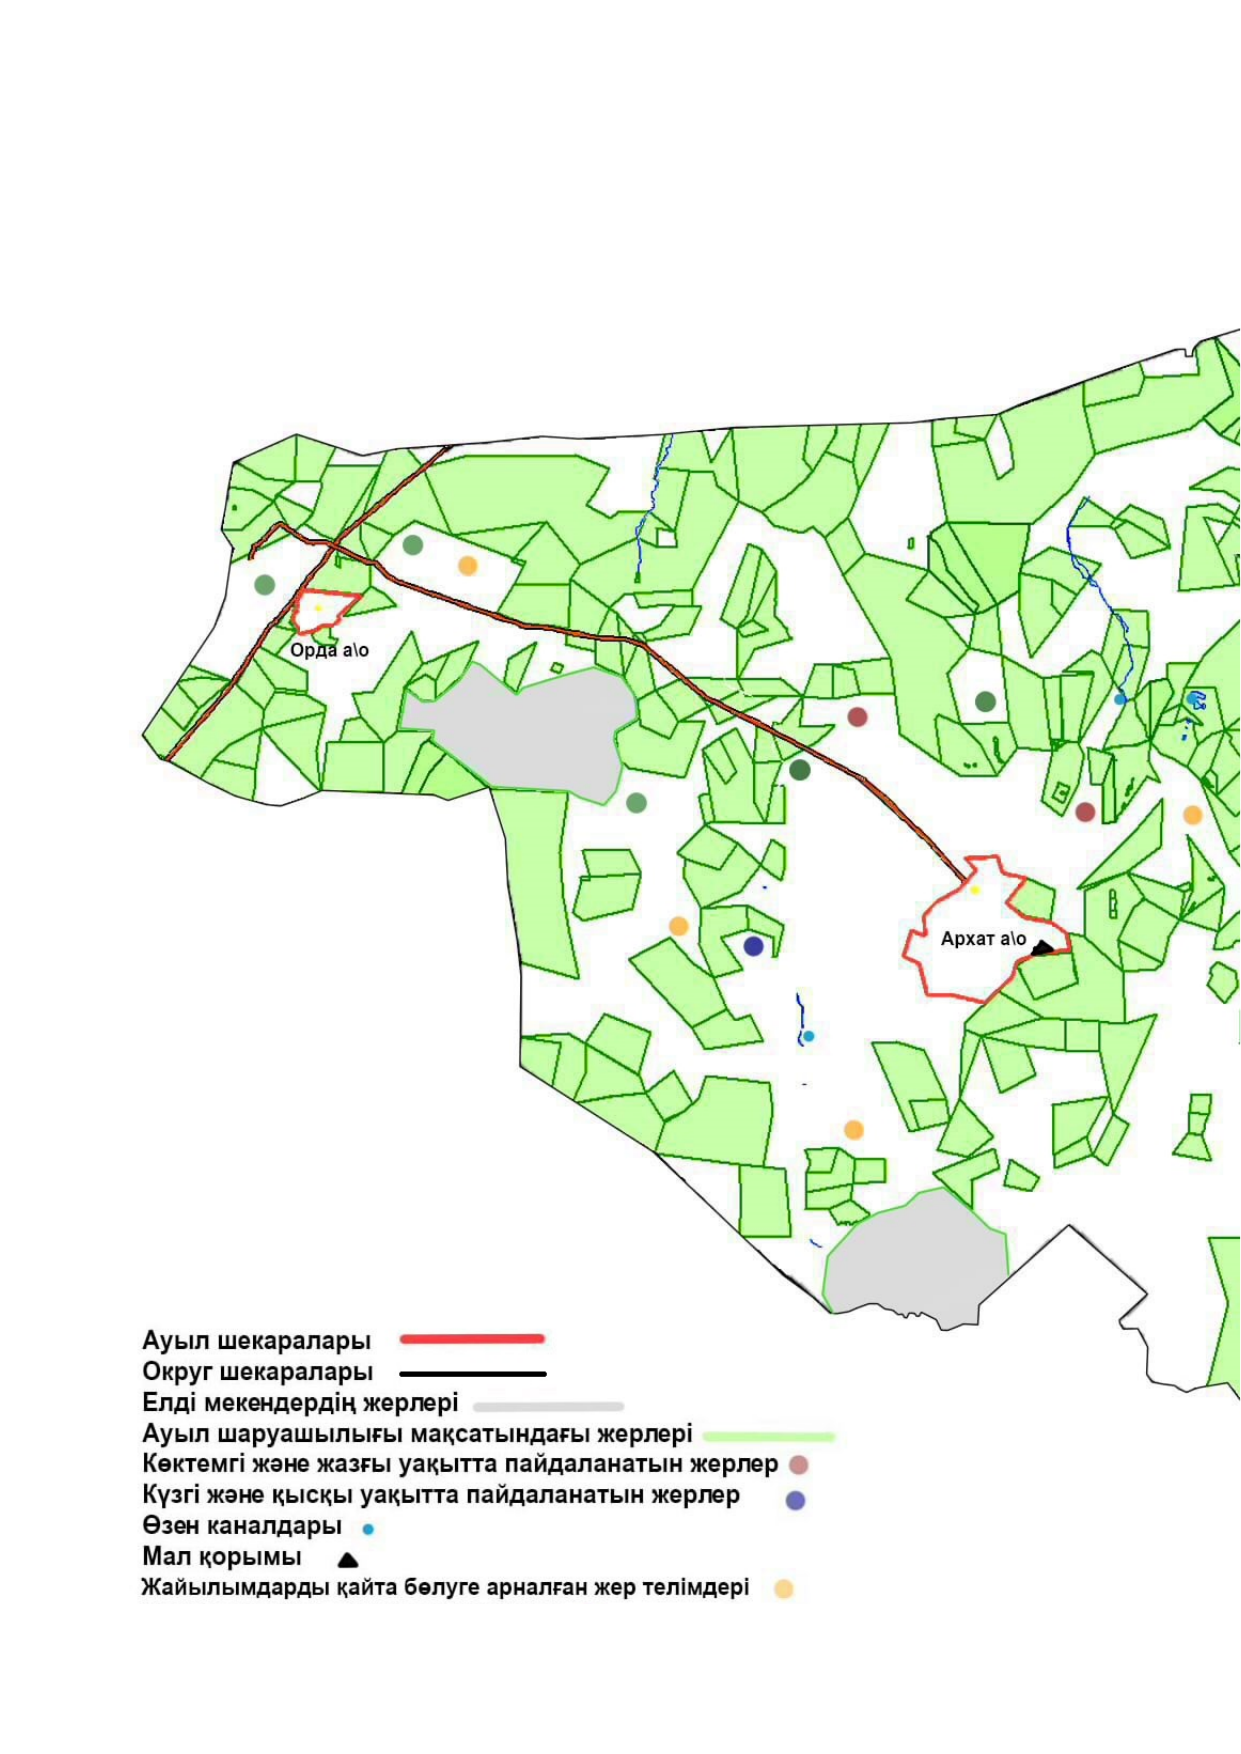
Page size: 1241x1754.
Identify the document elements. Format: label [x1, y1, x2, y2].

picture [112, 150, 1241, 1604]
